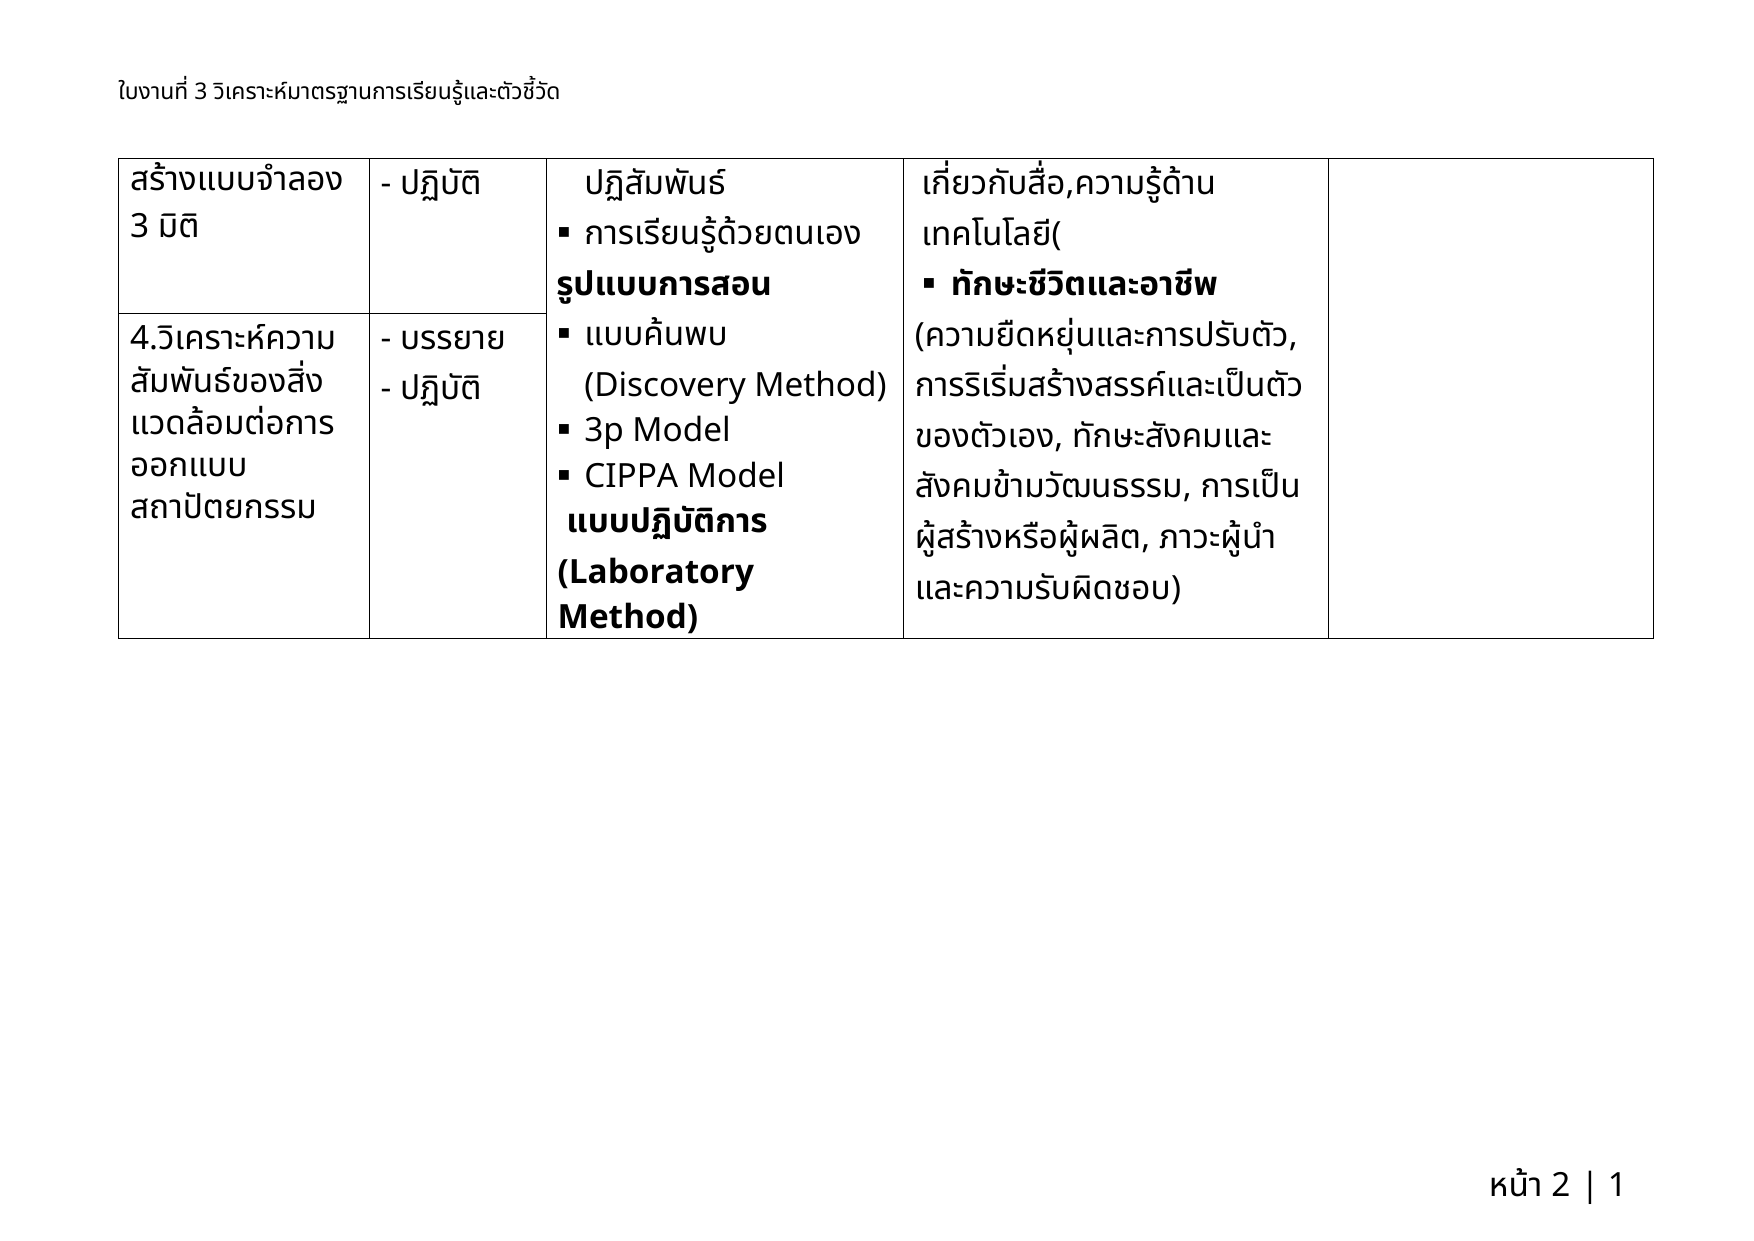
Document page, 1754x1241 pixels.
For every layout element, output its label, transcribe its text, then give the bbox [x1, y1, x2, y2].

table_cell - บรรยาย - ปฏิบัติ [370, 159, 546, 312]
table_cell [119, 159, 369, 312]
table_cell - บรรยาย - ปฏิบัติ [370, 314, 546, 638]
table_cell 4.วิเคราะห์ความสัมพันธ์ของสิ่งแวดล้อมต่อการออกแบบสถาปัตยกรรม [119, 314, 369, 638]
